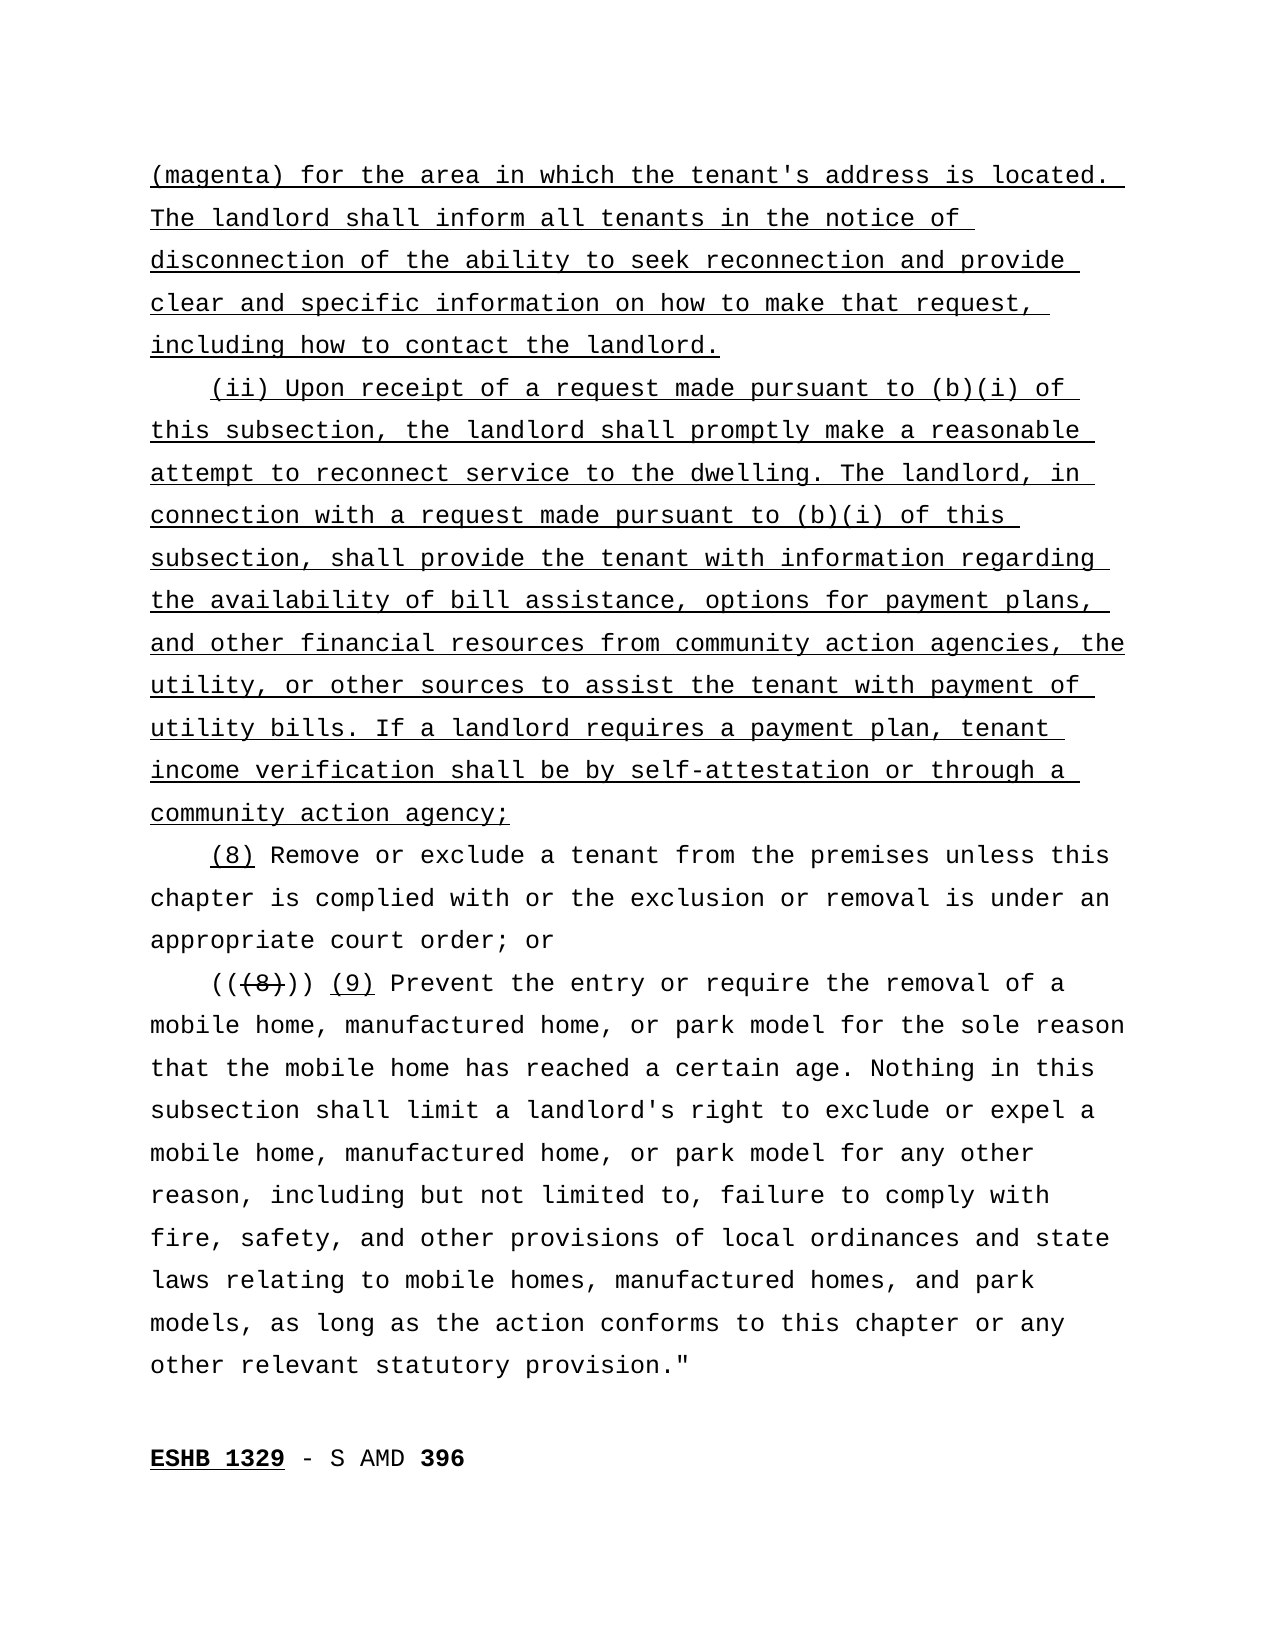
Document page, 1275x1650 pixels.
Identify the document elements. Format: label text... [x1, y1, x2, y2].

text ESHB 1329 - S AMD 396 [150, 1432, 1125, 1475]
text (ii) Upon receipt of a request made pursuant to (b)(i) of this subsection, the landlord shall promptly make a reasonable attempt to reconnect service to the dwelling. The landlord, in connection with a request made pursuant to (b)(i) of this subsection, shall provide the tenant with information regarding the availability of bill assistance, options for payment plans, and other financial resources from community action agencies, the utility, or other sources to assist the tenant with payment of utility bills. If a landlord requires a payment plan, tenant income verification shall be by self-attestation or through a community action agency; [150, 362, 1125, 654]
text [150, 150, 1125, 186]
text (ii) Upon receipt of a request made pursuant to (b)(i) of this subsection, the landlord shall promptly make a reasonable attempt to reconnect service to the dwelling. The landlord, in connection with a request made pursuant to (b)(i) of this subsection, shall provide the tenant with information regarding the availability of bill assistance, options for payment plans, and other financial resources from community action agencies, the utility, or other sources to assist the tenant with payment of utility bills. If a landlord requires a payment plan, tenant income verification shall be by self-attestation or through a community action agency; [150, 655, 1125, 830]
text (((8))) (9) Prevent the entry or require the removal of a mobile home, manufactured home, or park model for the sole reason that the mobile home has reached a certain age. Nothing in this subsection shall limit a landlord's right to exclude or expel a mobile home, manufactured home, or park model for any other reason, including but not limited to, failure to comply with fire, safety, and other provisions of local ordinances and state laws relating to mobile homes, manufactured homes, and park models, as long as the action conforms to this chapter or any other relevant statutory provision." [150, 957, 1125, 1382]
text (8) Remove or exclude a tenant from the premises unless this chapter is complied with or the exclusion or removal is under an appropriate court order; or [150, 830, 1125, 957]
